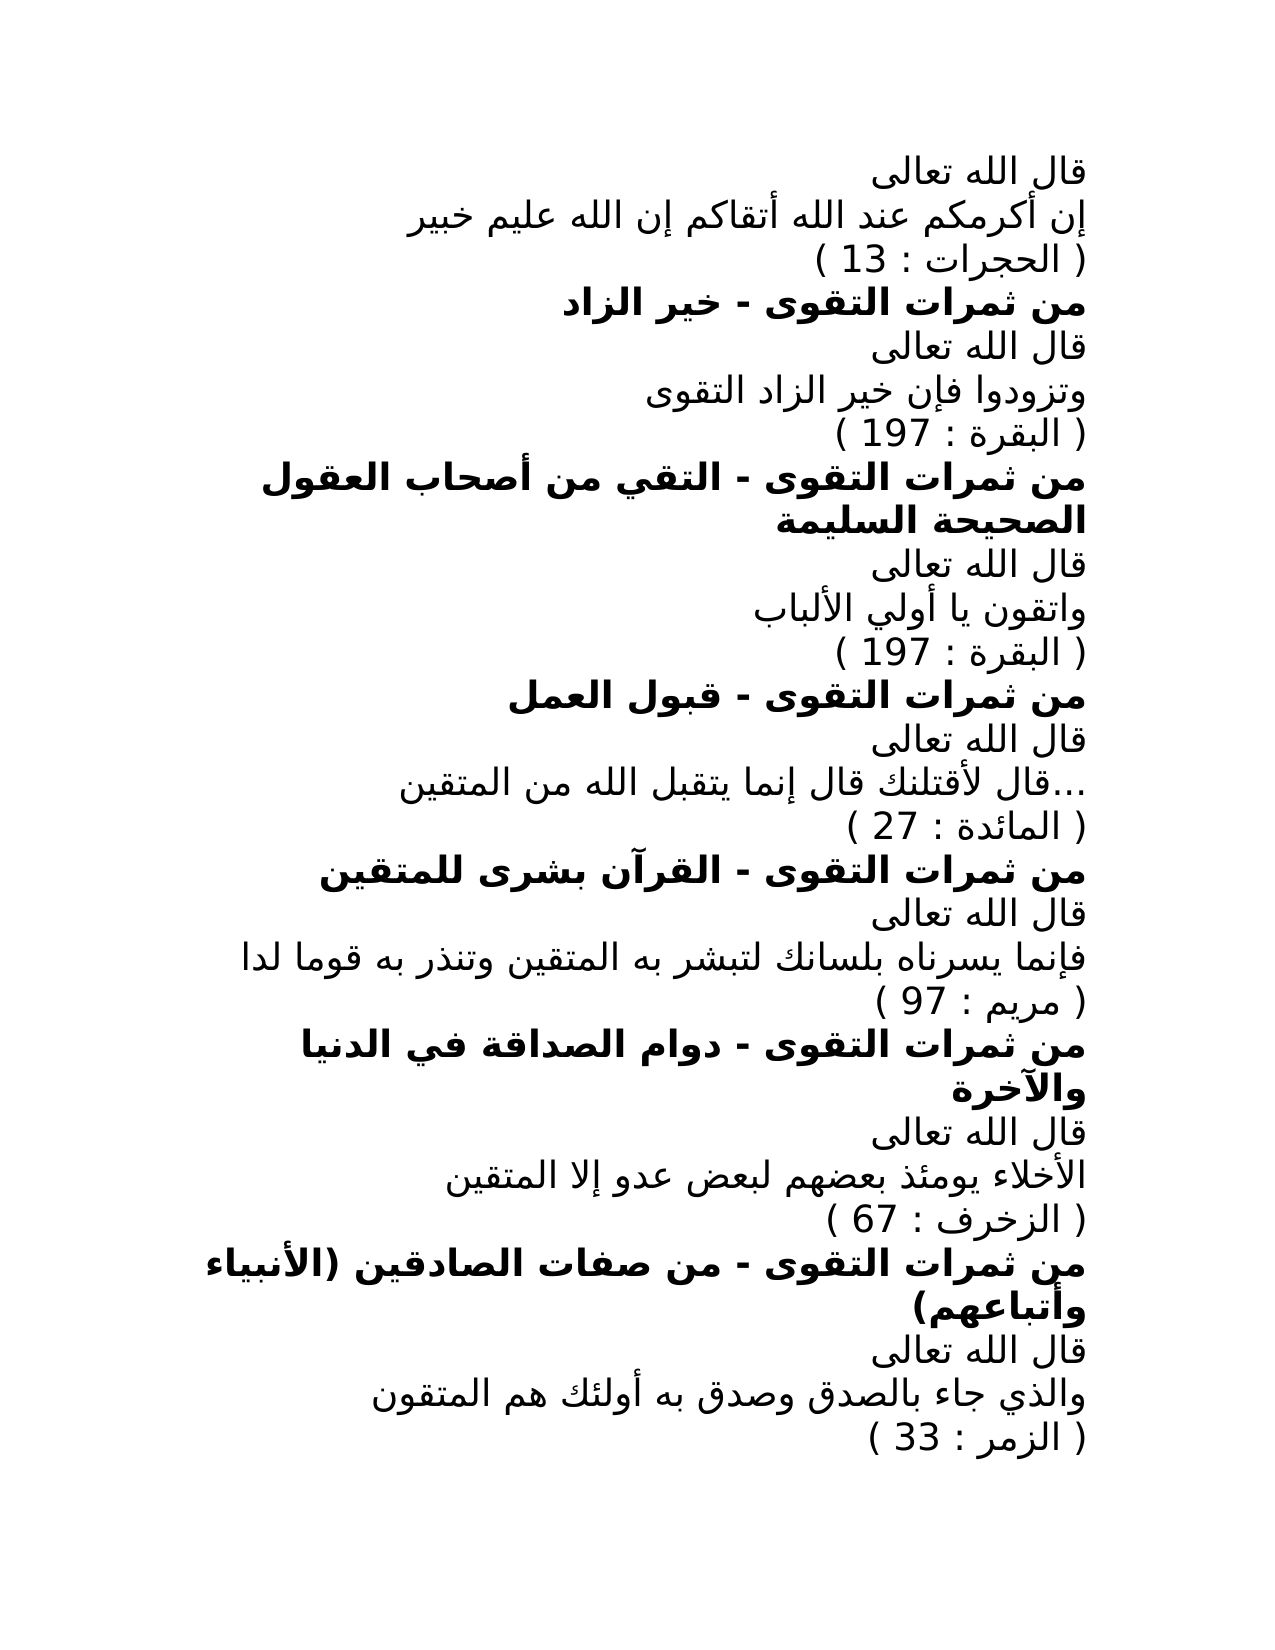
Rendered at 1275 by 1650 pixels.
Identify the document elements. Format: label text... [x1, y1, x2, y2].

text ( مريم : 97 ) [187, 979, 1087, 1023]
text من ثمرات التقوى - قبول العمل [187, 674, 1087, 717]
text من ثمرات التقوى - القرآن بشرى للمتقين [187, 848, 1087, 892]
text قال الله تعالى [187, 892, 1087, 936]
text قال الله تعالى [187, 150, 1087, 194]
text الأخلاء يومئذ بعضهم لبعض عدو إلا المتقين [187, 1154, 1087, 1197]
text ( الزمر : 33 ) [187, 1416, 1087, 1459]
text قال الله تعالى [187, 543, 1087, 586]
text من ثمرات التقوى - دوام الصداقة في الدنيا والآخرة [187, 1023, 1087, 1110]
text واتقون يا أولي الألباب [187, 586, 1087, 630]
text ( الحجرات : 13 ) [187, 237, 1087, 281]
text قال الله تعالى [187, 1110, 1087, 1154]
text وتزودوا فإن خير الزاد التقوى [187, 368, 1087, 412]
text ( الزخرف : 67 ) [187, 1197, 1087, 1241]
text قال الله تعالى [187, 324, 1087, 368]
text من ثمرات التقوى - من صفات الصادقين (الأنبياء وأتباعهم) [187, 1241, 1087, 1328]
text ( المائدة : 27 ) [187, 805, 1087, 848]
text ( البقرة : 197 ) [187, 412, 1087, 456]
text إن أكرمكم عند الله أتقاكم إن الله عليم خبير [187, 194, 1087, 237]
text من ثمرات التقوى - التقي من أصحاب العقول الصحيحة السليمة [187, 456, 1087, 543]
text قال الله تعالى [187, 1328, 1087, 1372]
text ( البقرة : 197 ) [187, 630, 1087, 674]
text ...قال لأقتلنك قال إنما يتقبل الله من المتقين [187, 761, 1087, 805]
text من ثمرات التقوى - خير الزاد [187, 281, 1087, 324]
text والذي جاء بالصدق وصدق به أولئك هم المتقون [187, 1372, 1087, 1416]
text قال الله تعالى [187, 717, 1087, 761]
text فإنما يسرناه بلسانك لتبشر به المتقين وتنذر به قوما لدا [187, 936, 1087, 979]
